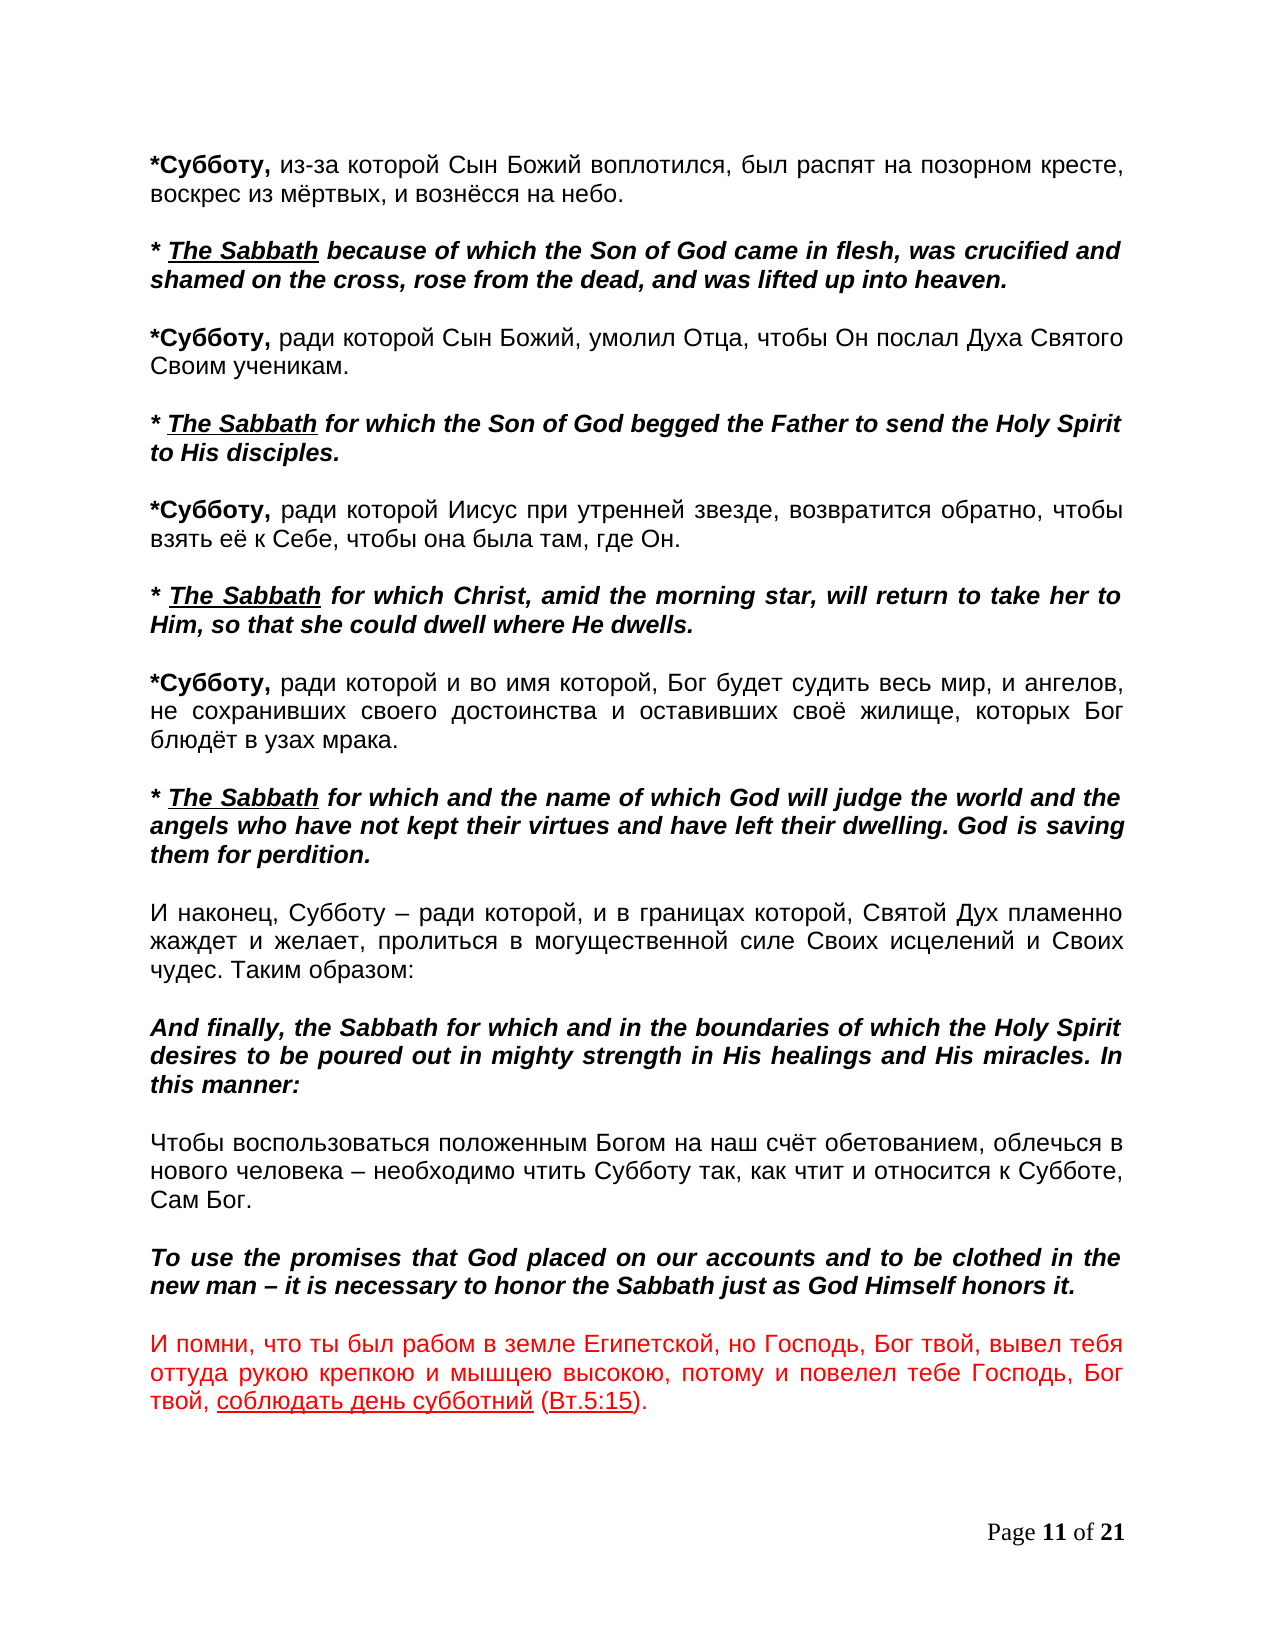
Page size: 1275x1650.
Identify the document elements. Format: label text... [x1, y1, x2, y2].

text And finally, the Sabbath for which and in the boundaries of which the Holy Spirit desires to be poured out in mighty strength in His healings and His miracles. In this manner: [150, 1012, 1125, 1099]
text * The Sabbath for which the Son of God begged the Father to send the Holy Spirit to His disciples. [150, 409, 1125, 466]
text To use the promises that God placed on our accounts and to be clothed in the new man – it is necessary to honor the Sabbath just as God Himself honors it. [150, 1242, 1125, 1300]
text *Субботу, ради которой и во имя которой, Бог будет судить весь мир, и ангелов, не сохранивших своего достоинства и оставивших своё жилище, которых Бог блюдёт в узах мрака. [150, 667, 1125, 754]
text * The Sabbath for which and the name of which God will judge the world and the angels who have not kept their virtues and have left their dwelling. God is saving them for perdition. [150, 782, 1125, 869]
text И наконец, Субботу – ради которой, и в границах которой, Святой Дух пламенно жаждет и желает, пролиться в могущественной силе Своих исцелений и Своих чудес. Таким образом: [150, 897, 1125, 984]
text *Субботу, ради которой Иисус при утренней звезде, возвратится обратно, чтобы взять её к Себе, чтобы она была там, где Он. [150, 495, 1125, 552]
text * The Sabbath because of which the Son of God came in flesh, was crucified and shamed on the cross, rose from the dead, and was lifted up into heaven. [150, 236, 1125, 294]
text Чтобы воспользоваться положенным Богом на наш счёт обетованием, облечься в нового человека – необходимо чтить Субботу так, как чтит и относится к Субботе, Сам Бог. [150, 1127, 1125, 1214]
text * The Sabbath for which Christ, amid the morning star, will return to take her to Him, so that she could dwell where He dwells. [150, 581, 1125, 639]
text *Субботу, ради которой Сын Божий, умолил Отца, чтобы Он послал Духа Святого Своим ученикам. [150, 322, 1125, 380]
text *Субботу, из-за которой Сын Божий воплотился, был распят на позорном кресте, воскрес из мёртвых, и вознёсся на небо. [150, 150, 1125, 207]
text И помни, что ты был рабом в земле Египетской, но Господь, Бог твой, вывел тебя оттуда рукою крепкою и мышцею высокою, потому и повелел тебе Господь, Бог твой, соблюдать день субботний (Вт.5:15). [150, 1329, 1125, 1415]
